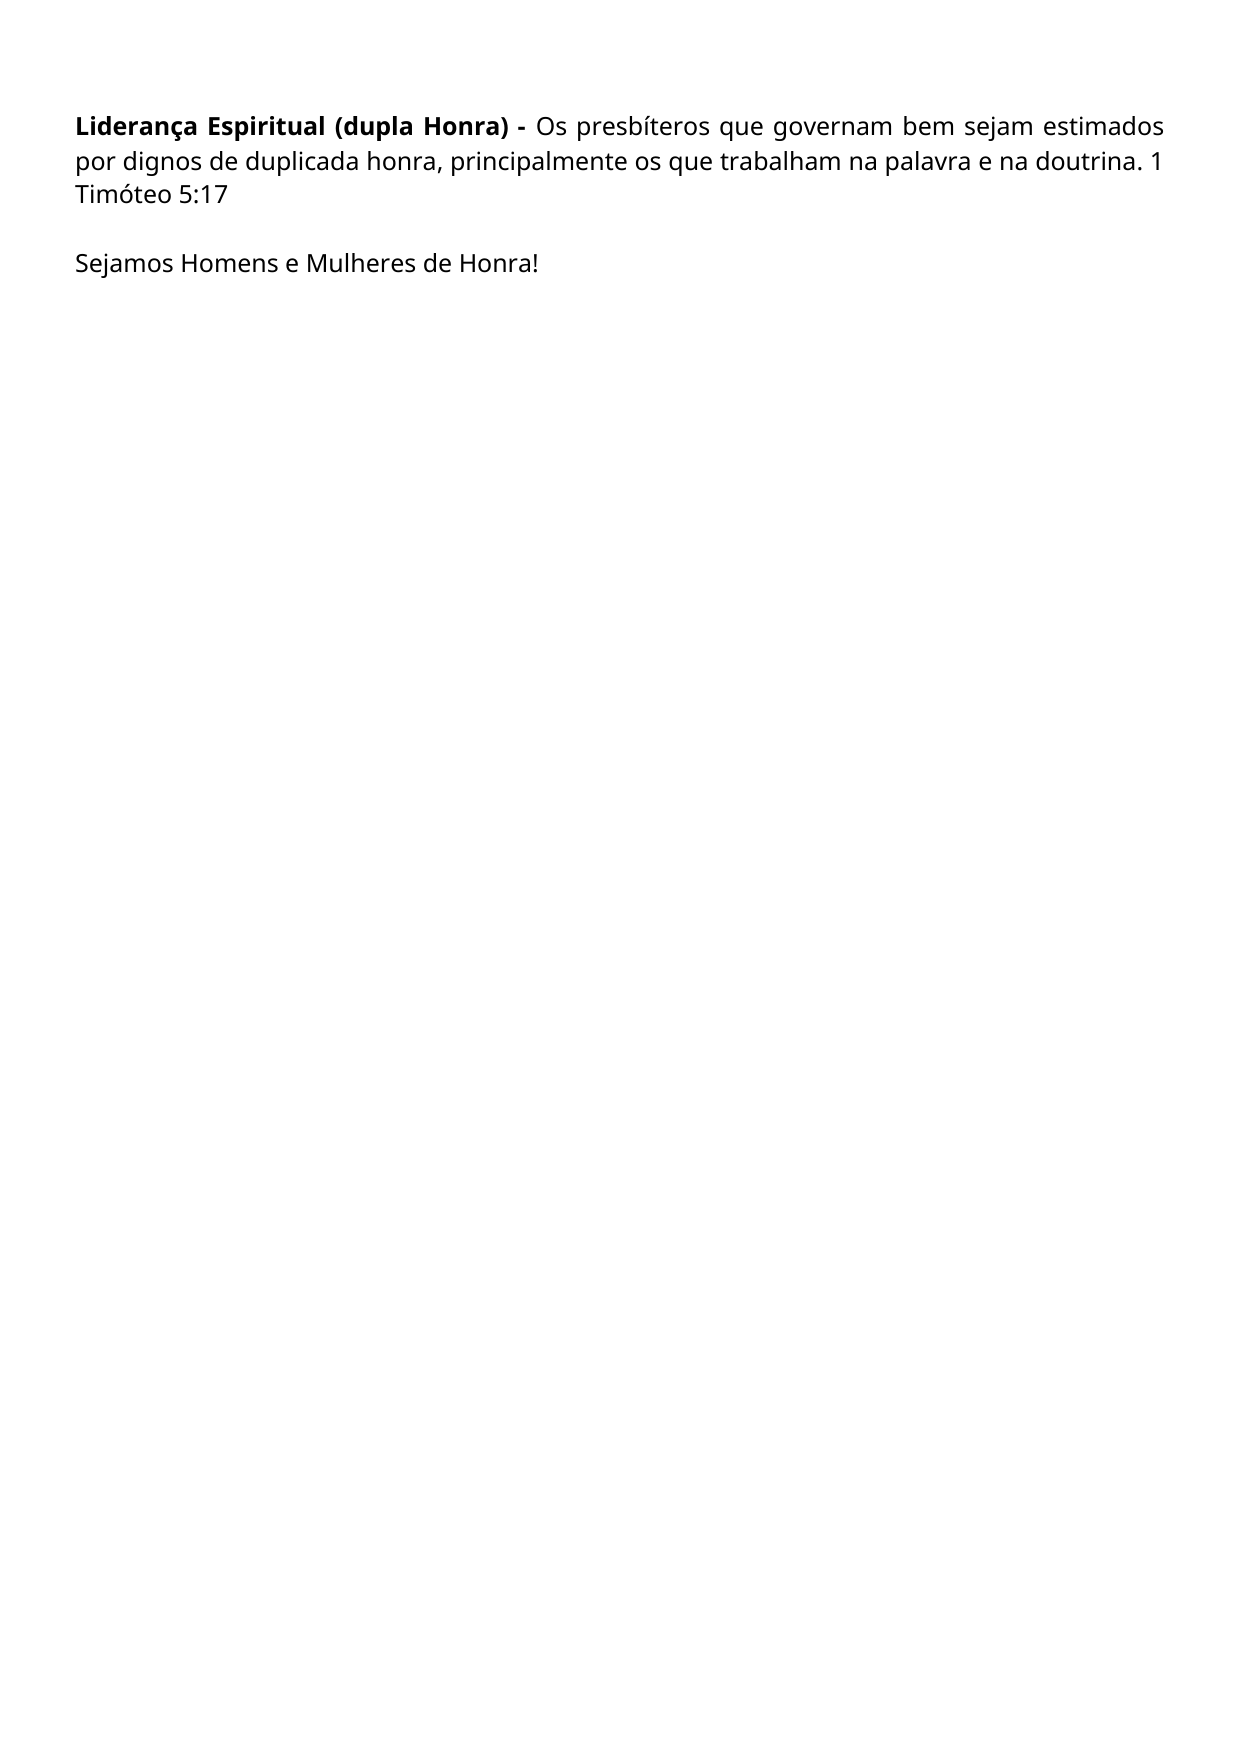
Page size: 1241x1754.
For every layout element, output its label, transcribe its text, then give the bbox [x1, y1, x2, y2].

text Sejamos Homens e Mulheres de Honra! [75, 245, 1165, 279]
text Liderança Espiritual (dupla Honra) - Os presbíteros que governam bem sejam estimados por dignos de duplicada honra, principalmente os que trabalham na palavra e na doutrina. 1 Timóteo 5:17 [75, 109, 1165, 211]
